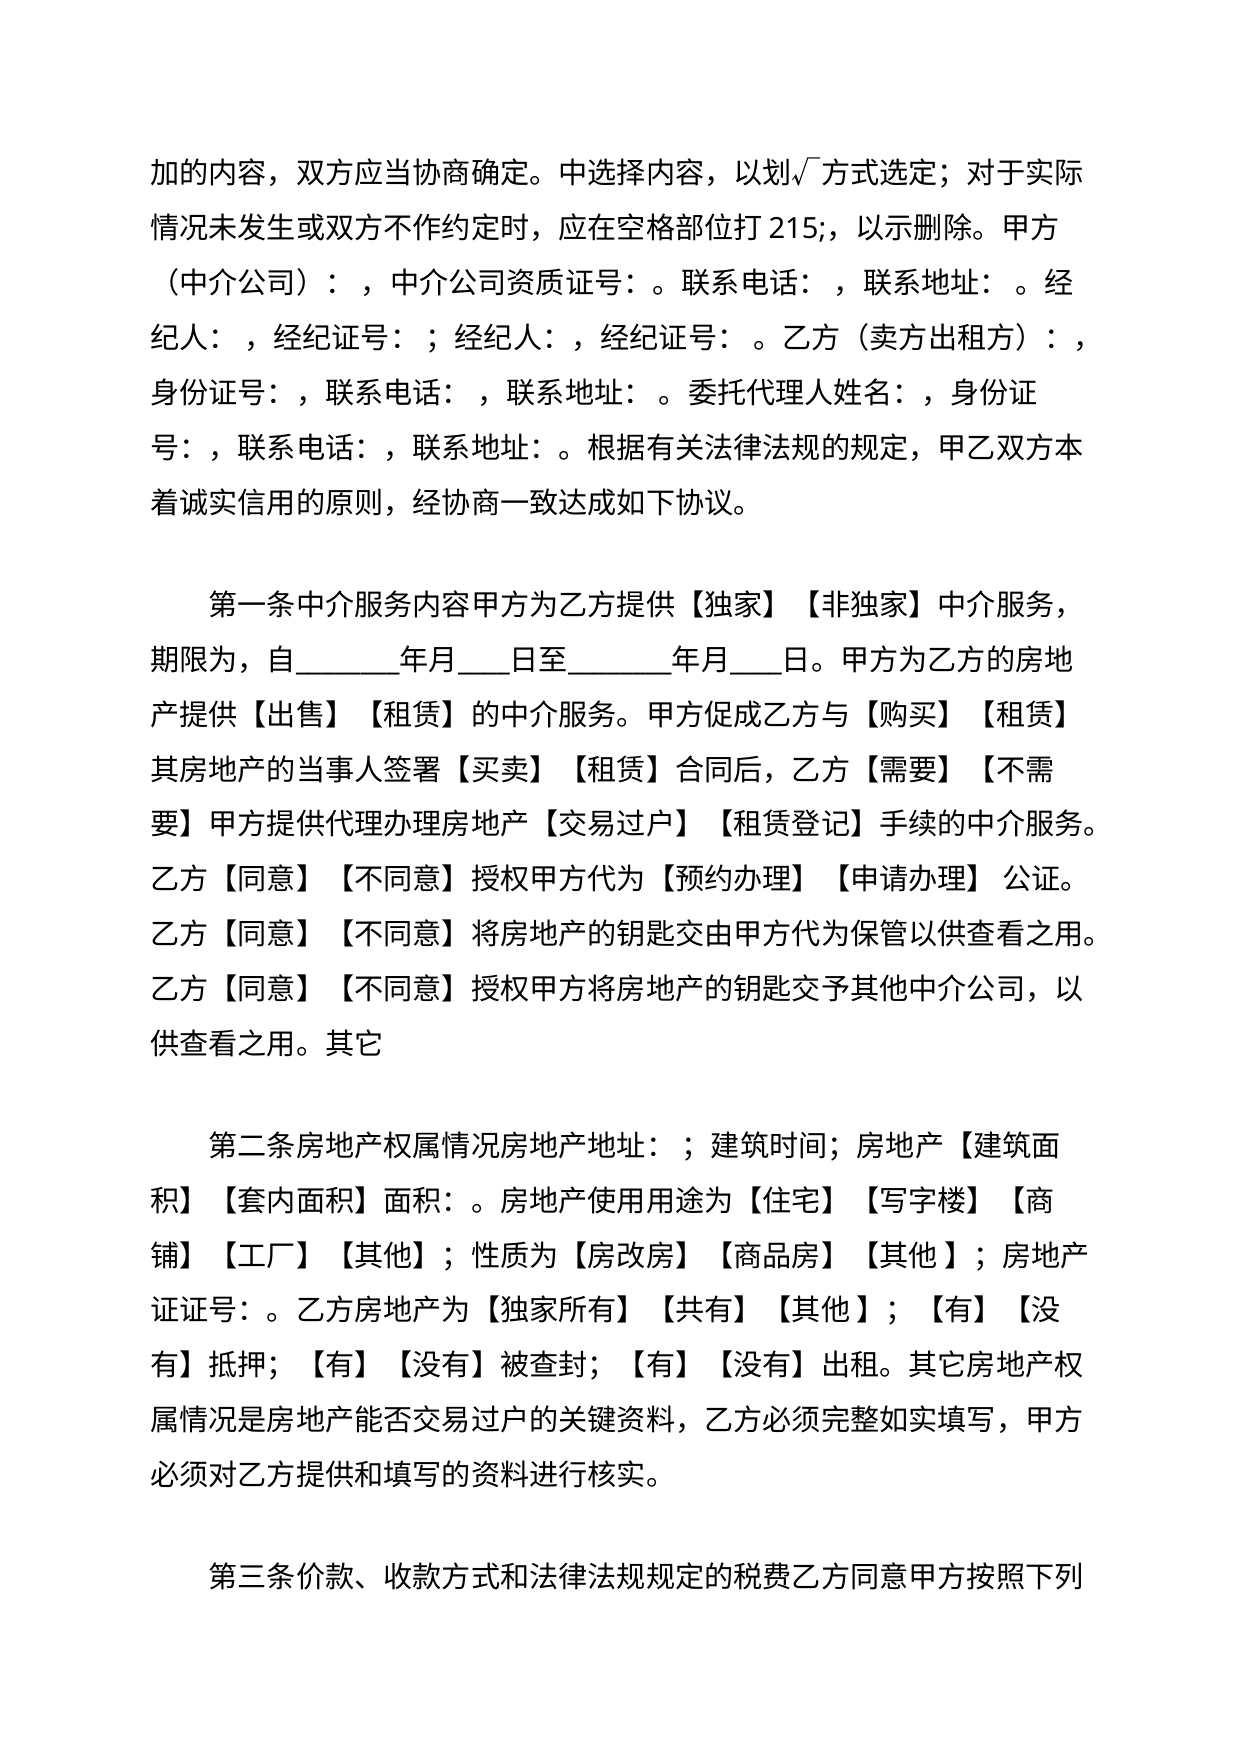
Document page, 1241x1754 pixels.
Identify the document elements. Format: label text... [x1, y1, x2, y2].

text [150, 150, 1090, 522]
text 第一条中介服务内容甲方为乙方提供【独家】【非独家】中介服务，期限为，自________年月____日至________年月____日。甲方为乙方的房地产提供【出售】【租赁】的中介服务。甲方促成乙方与【购买】【租赁】其房地产的当事人签署【买卖】【租赁】合同后，乙方【需要】【不需要】甲方提供代理办理房地产【交易过户】【租赁登记】手续的中介服务。乙方【同意】【不同意】授权甲方代为【预约办理】【申请办理】 公证。乙方【同意】【不同意】将房地产的钥匙交由甲方代为保管以供查看之用。乙方【同意】【不同意】授权甲方将房地产的钥匙交予其他中介公司，以供查看之用。其它 [150, 581, 1090, 1063]
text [150, 1553, 1090, 1596]
text 第二条房地产权属情况房地产地址： ；建筑时间；房地产【建筑面积】【套内面积】面积：。房地产使用用途为【住宅】【写字楼】【商铺】【工厂】【其他】；性质为【房改房】【商品房】【其他 】；房地产证证号：。乙方房地产为【独家所有】【共有】【其他 】；【有】【没有】抵押；【有】【没有】被查封；【有】【没有】出租。其它房地产权属情况是房地产能否交易过户的关键资料，乙方必须完整如实填写，甲方必须对乙方提供和填写的资料进行核实。 [150, 1122, 1090, 1494]
